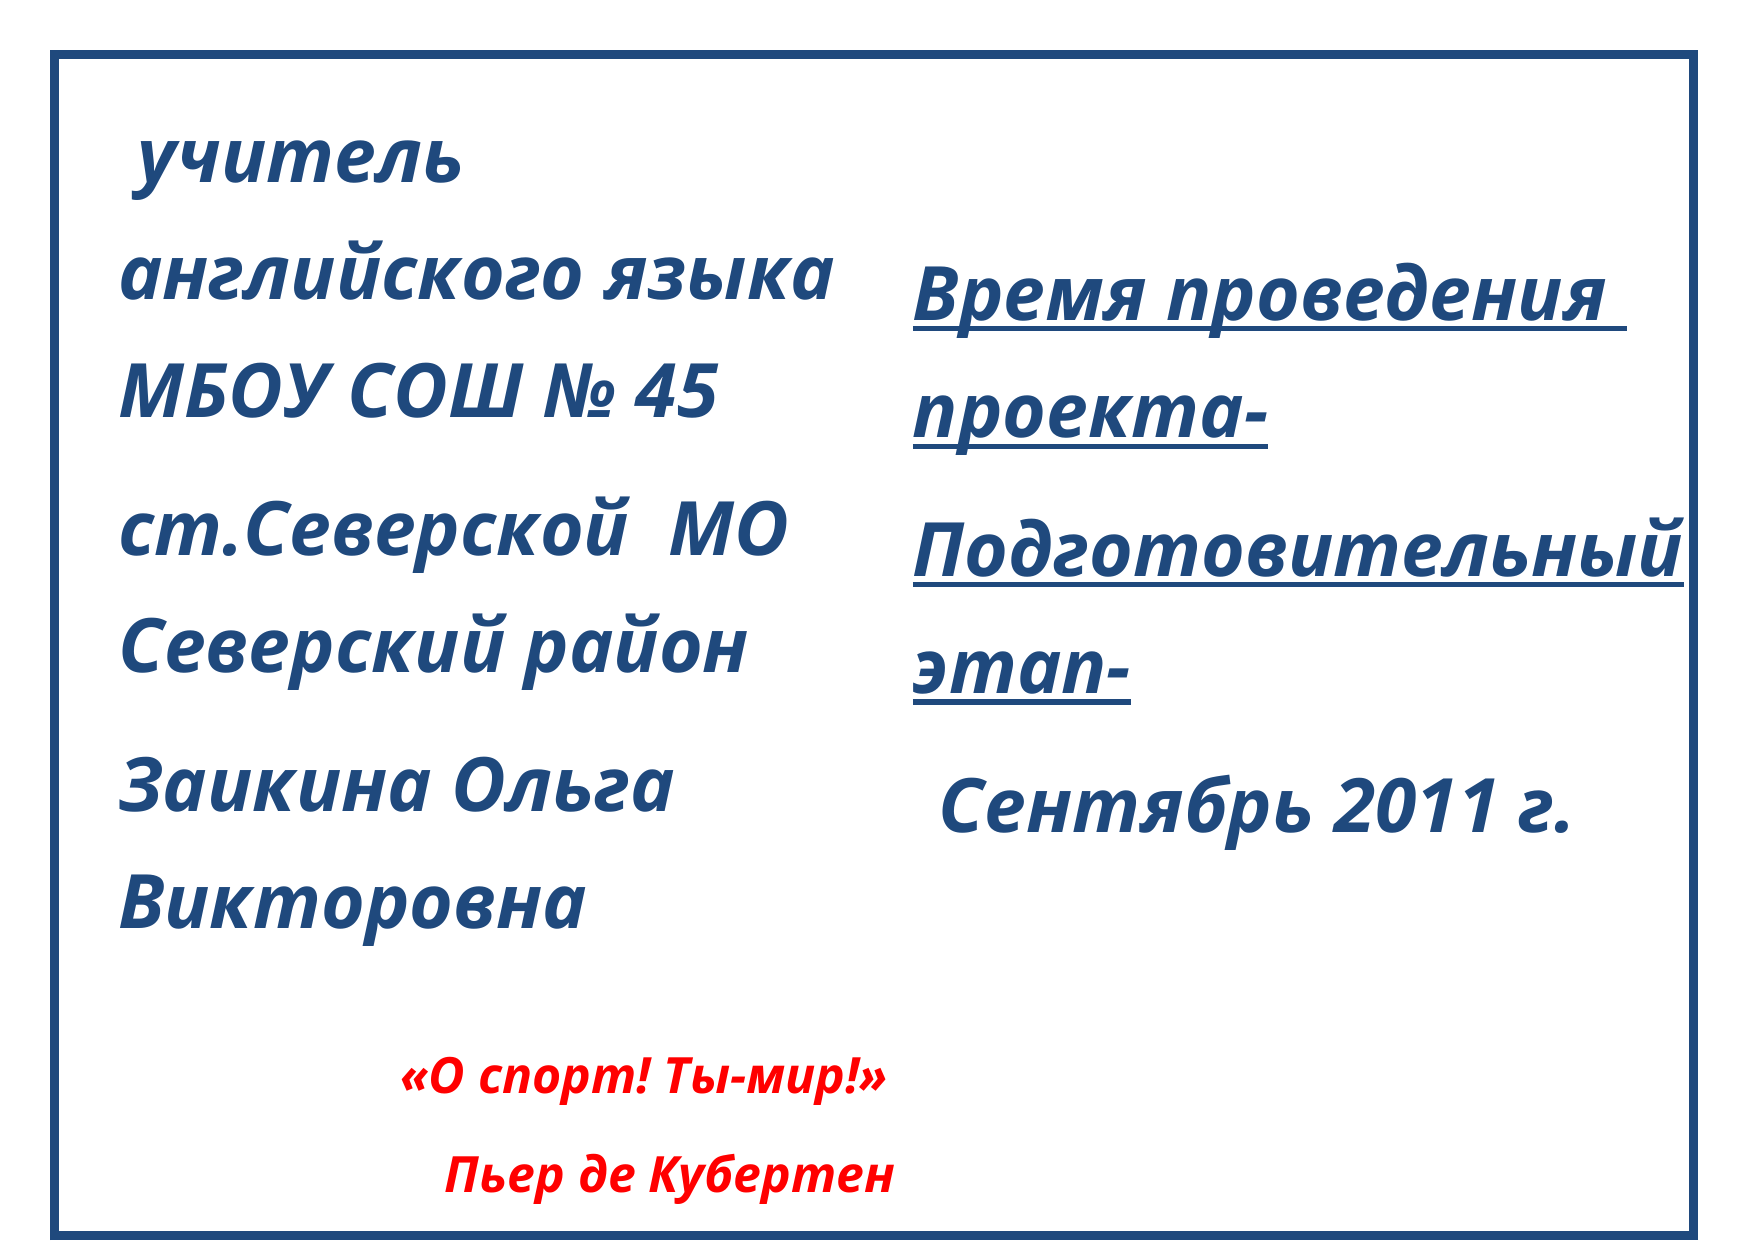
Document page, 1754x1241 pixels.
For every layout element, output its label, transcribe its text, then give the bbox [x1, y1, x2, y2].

text Время проведения проекта- [913, 240, 1689, 460]
text ст.Северской МО Северский район [118, 475, 898, 695]
text Сентябрь 2011 г. [913, 752, 1689, 854]
text учитель английского языка МБОУ СОШ № 45 [118, 102, 898, 439]
text Пьер де Кубертен [118, 1139, 898, 1207]
text «О спорт! Ты-мир!» [118, 1040, 898, 1108]
text Подготовительный этап- [913, 496, 1689, 716]
text Заикина Ольга Викторовна [118, 731, 898, 951]
